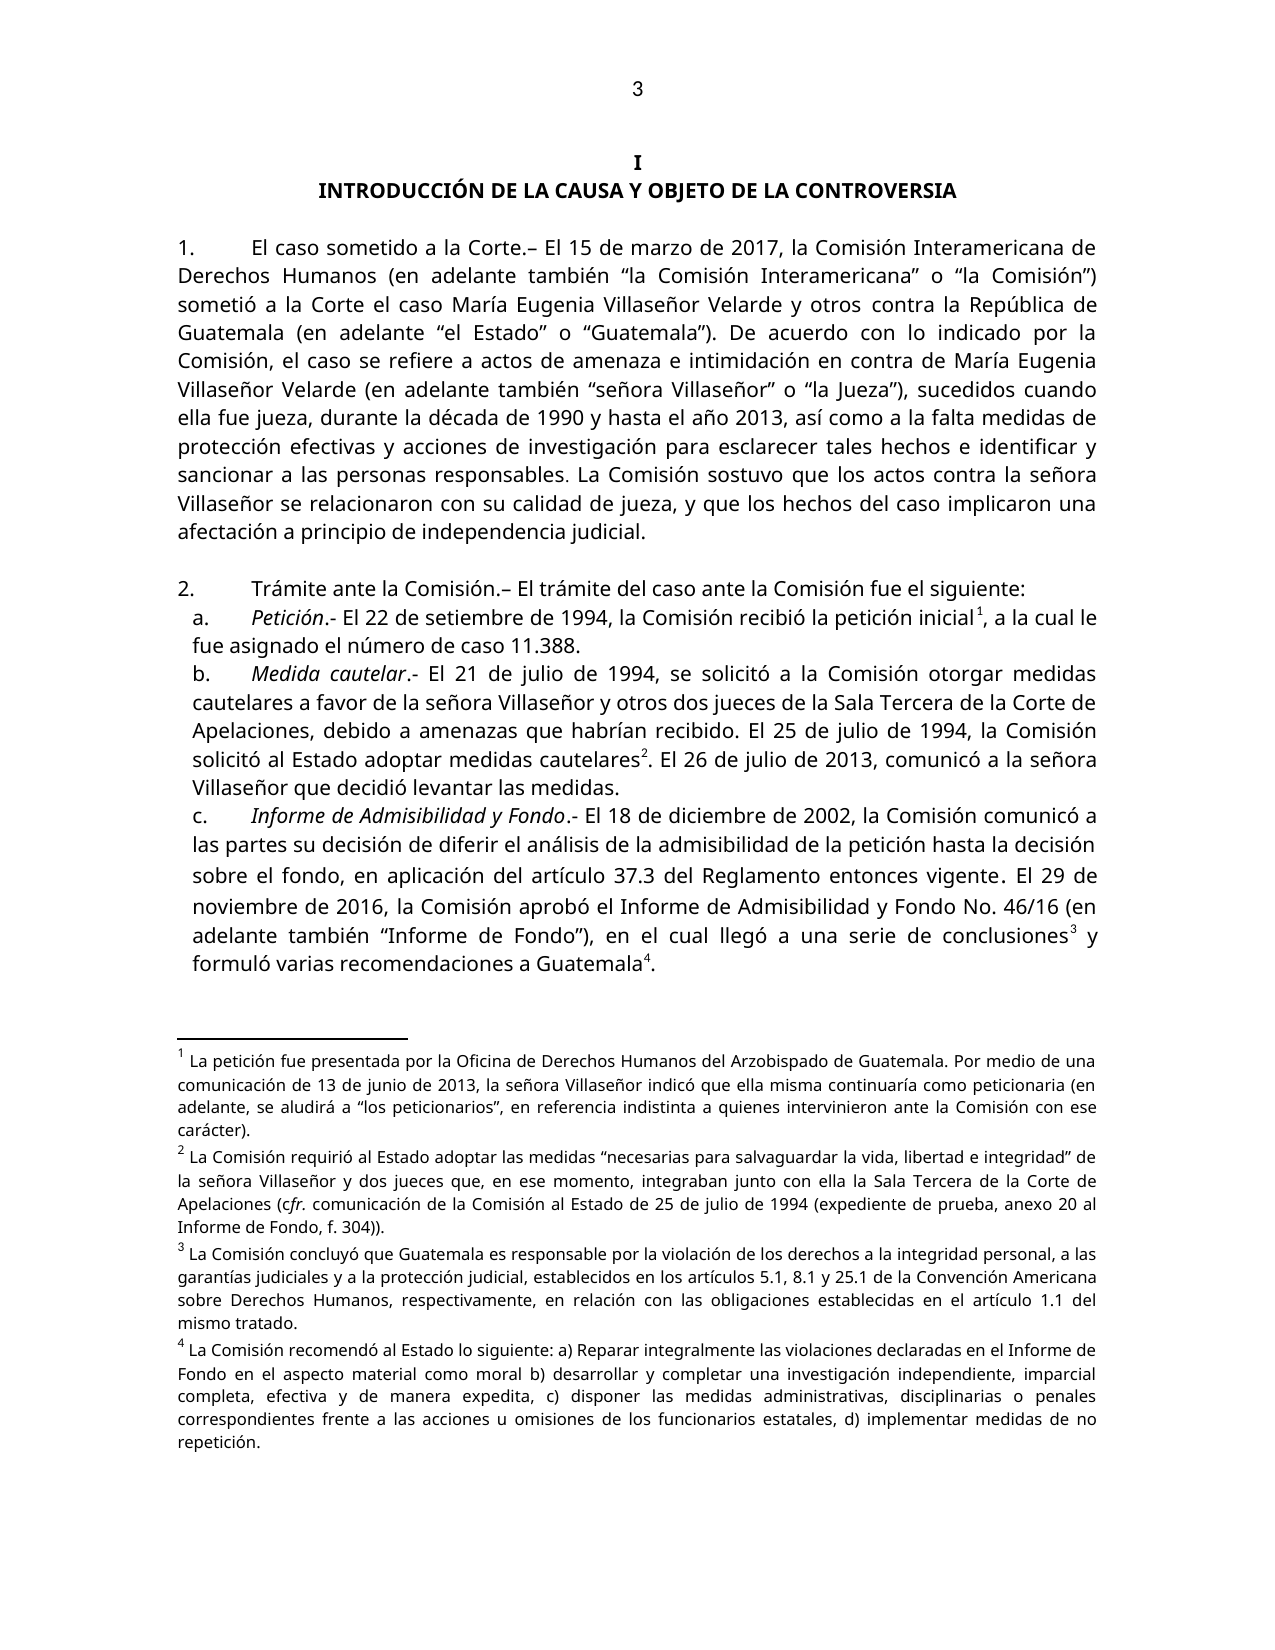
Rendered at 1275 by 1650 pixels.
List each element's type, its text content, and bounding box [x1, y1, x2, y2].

list Informe de Admisibilidad y Fondo.- El 18 de diciembre de 2002, la Comisión comunicó a las partes su decisión de diferir el análisis de la admisibilidad de la petición hasta la decisión sobre el fondo, en aplicación del artículo 37.3 del Reglamento entonces vigente. El 29 de noviembre de 2016, la Comisión aprobó el Informe de Admisibilidad y Fondo No. 46/16 (en adelante también “Informe de Fondo”), en el cual llegó a una serie de conclusiones y formuló varias recomendaciones a Guatemala. [192, 802, 1098, 978]
list Medida cautelar.- El 21 de julio de 1994, se solicitó a la Comisión otorgar medidas cautelares a favor de la señora Villaseñor y otros dos jueces de la Sala Tercera de la Corte de Apelaciones, debido a amenazas que habrían recibido. El 25 de julio de 1994, la Comisión solicitó al Estado adoptar medidas cautelares. El 26 de julio de 2013, comunicó a la señora Villaseñor que decidió levantar las medidas. [192, 659, 1098, 802]
list El caso sometido a la Corte.– El 15 de marzo de 2017, la Comisión Interamericana de Derechos Humanos (en adelante también “la Comisión Interamericana” o “la Comisión”) sometió a la Corte el caso María Eugenia Villaseñor Velarde y otros contra la República de Guatemala (en adelante “el Estado” o “Guatemala”). De acuerdo con lo indicado por la Comisión, el caso se refiere a actos de amenaza e intimidación en contra de María Eugenia Villaseñor Velarde (en adelante también “señora Villaseñor” o “la Jueza”), sucedidos cuando ella fue jueza, durante la década de 1990 y hasta el año 2013, así como a la falta medidas de protección efectivas y acciones de investigación para esclarecer tales hechos e identificar y sancionar a las personas responsables. La Comisión sostuvo que los actos contra la señora Villaseñor se relacionaron con su calidad de jueza, y que los hechos del caso implicaron una afectación a principio de independencia judicial. [177, 233, 1098, 546]
list Trámite ante la Comisión.– El trámite del caso ante la Comisión fue el siguiente: [177, 574, 1098, 603]
subtitle I [177, 148, 1098, 176]
list Petición.- El 22 de setiembre de 1994, la Comisión recibió la petición inicial, a la cual le fue asignado el número de caso 11.388. [192, 603, 1098, 659]
subtitle INTRODUCCIÓN DE LA CAUSA Y OBJETO DE LA CONTROVERSIA [177, 176, 1098, 204]
